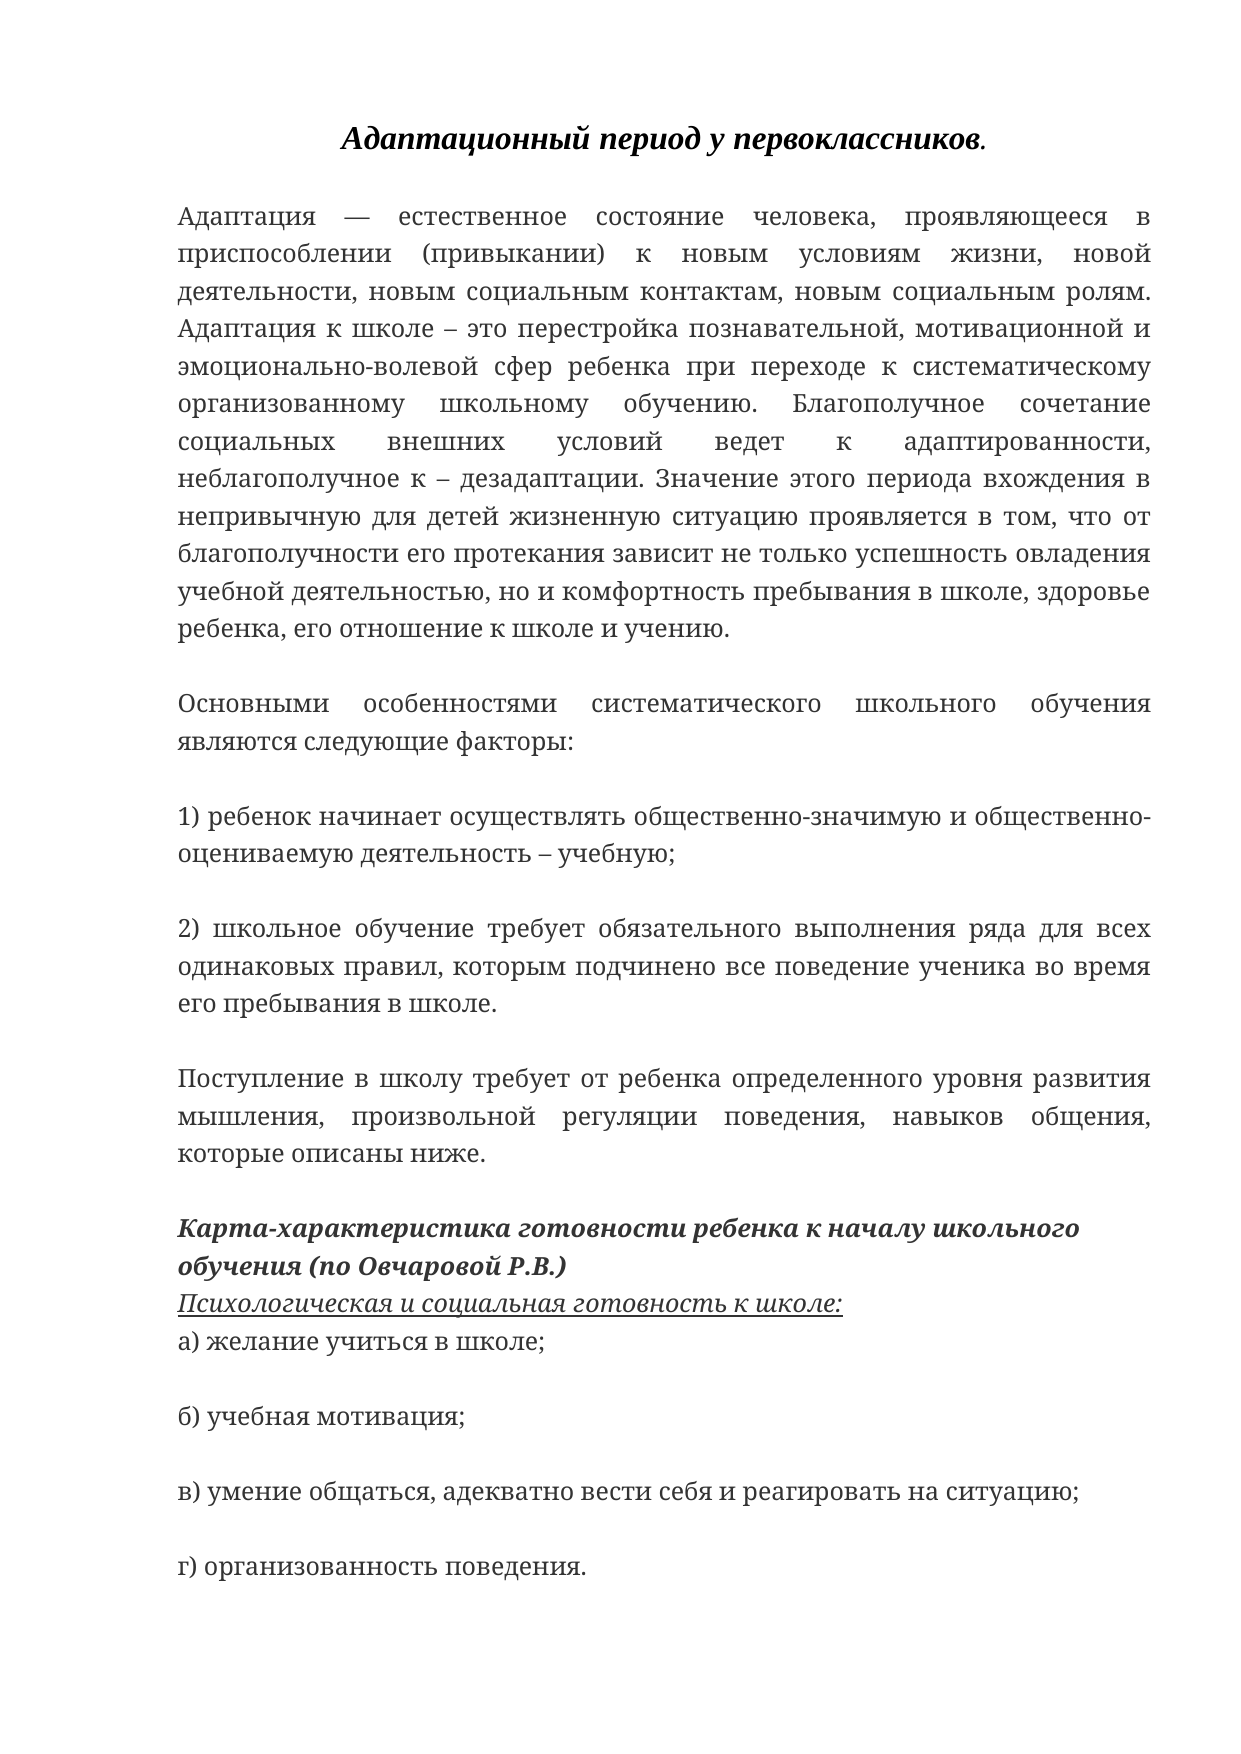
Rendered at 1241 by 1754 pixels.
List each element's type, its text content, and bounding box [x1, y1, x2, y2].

text в) умение общаться, адекватно вести себя и реагировать на ситуацию; [177, 1470, 1152, 1507]
text Адаптационный период у первоклассников. [177, 118, 1152, 157]
text а) желание учиться в школе; [177, 1320, 1152, 1357]
text 2) школьное обучение требует обязательного выполнения ряда для всех одинаковых правил, которым подчинено все поведение ученика во время его пребывания в школе. [177, 907, 1152, 1020]
text Карта-характеристика готовности ребенка к началу школьного обучения (по Овчаровой Р.В.) Психологическая и социальная готовность к школе: [177, 1207, 1152, 1320]
text Основными особенностями систематического школьного обучения являются следующие факторы: [177, 682, 1152, 757]
text 1) ребенок начинает осуществлять общественно-значимую и общественно-оцениваемую деятельность – учебную; [177, 795, 1152, 870]
text г) организованность поведения. [177, 1545, 1152, 1582]
text Поступление в школу требует от ребенка определенного уровня развития мышления, произвольной регуляции поведения, навыков общения, которые описаны ниже. [177, 1057, 1152, 1170]
text Адаптация — естественное состояние человека, проявляющееся в приспособлении (привыкании) к новым условиям жизни, новой деятельности, новым социальным контактам, новым социальным ролям. Адаптация к школе – это перестройка познавательной, мотивационной и эмоционально-волевой сфер ребенка при переходе к систематическому организованному школьному обучению. Благополучное сочетание социальных внешних условий ведет к адаптированности, неблагополучное к – дезадаптации. Значение этого периода вхождения в непривычную для детей жизненную ситуацию проявляется в том, что от благополучности его протекания зависит не только успешность овладения учебной деятельностью, но и комфортность пребывания в школе, здоровье ребенка, его отношение к школе и учению. [177, 157, 1152, 645]
text б) учебная мотивация; [177, 1395, 1152, 1432]
